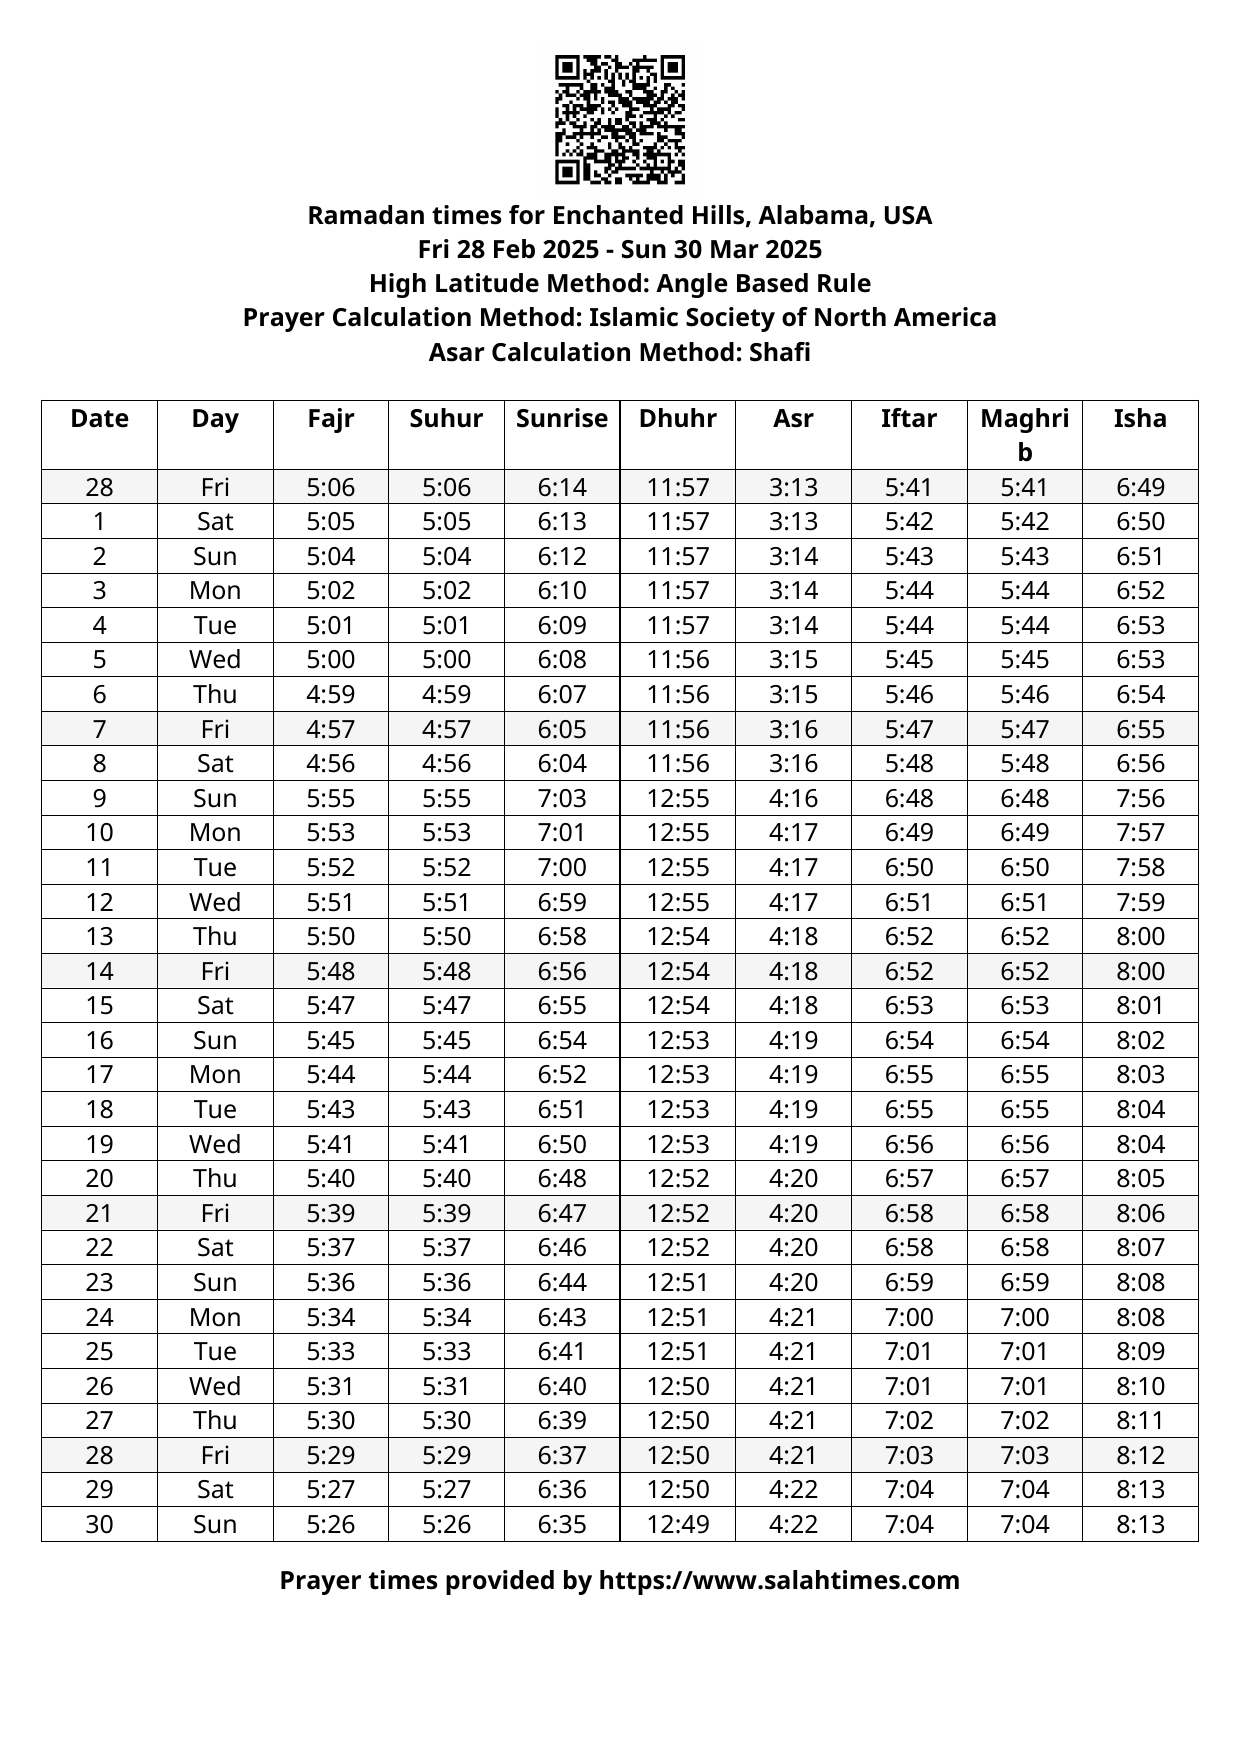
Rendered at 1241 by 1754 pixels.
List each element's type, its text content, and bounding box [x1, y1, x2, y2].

table_cell 12:50 [621, 1369, 735, 1402]
table_cell 7:04 [852, 1473, 967, 1506]
table_cell 7:01 [968, 1334, 1082, 1368]
table_cell 6:55 [505, 989, 619, 1022]
table_cell 11:57 [621, 470, 735, 503]
table_cell 8:08 [1083, 1300, 1198, 1333]
table_cell 5:53 [389, 816, 504, 849]
table_cell 5:31 [389, 1369, 504, 1402]
table_cell 6:55 [852, 1092, 967, 1126]
table_cell Sat [158, 989, 273, 1022]
table_cell 5:44 [852, 574, 967, 607]
table_cell 6:55 [968, 1092, 1082, 1126]
table_cell 4:20 [736, 1196, 851, 1229]
table_cell 29 [42, 1473, 157, 1506]
table_cell 8:12 [1083, 1438, 1198, 1472]
table_cell 4 [42, 608, 157, 642]
table_cell 5:30 [274, 1404, 388, 1437]
table_cell 4:59 [274, 677, 388, 711]
table_cell 6:52 [968, 919, 1082, 953]
table_cell Sun [158, 1265, 273, 1299]
table_cell 1 [42, 504, 157, 538]
table_cell Wed [158, 643, 273, 676]
table_cell 4:19 [736, 1127, 851, 1160]
table_cell Wed [158, 1127, 273, 1160]
table_cell 25 [42, 1334, 157, 1368]
table_cell 5:42 [968, 504, 1082, 538]
table_cell Sun [158, 1023, 273, 1057]
table_cell 7:02 [852, 1404, 967, 1437]
table_cell 6:46 [505, 1231, 619, 1264]
table_cell 4:18 [736, 954, 851, 987]
table_cell 12:53 [621, 1058, 735, 1091]
table_cell 11:57 [621, 608, 735, 642]
table_cell 6:51 [505, 1092, 619, 1126]
table_cell 5:50 [274, 919, 388, 953]
table_cell 12:49 [621, 1507, 735, 1541]
table_cell 6:58 [505, 919, 619, 953]
table_cell 5:41 [274, 1127, 388, 1160]
table_cell 5:47 [968, 712, 1082, 745]
table_cell 5:47 [852, 712, 967, 745]
table_cell Sat [158, 1231, 273, 1264]
table_cell Wed [158, 1369, 273, 1402]
table_cell 7:01 [505, 816, 619, 849]
table_cell 5:33 [274, 1334, 388, 1368]
table_cell 6:04 [505, 746, 619, 780]
table_cell 7:02 [968, 1404, 1082, 1437]
table_cell 6:49 [1083, 470, 1198, 503]
table_cell 5:55 [389, 781, 504, 814]
table_cell 6:36 [505, 1473, 619, 1506]
table_cell 12:54 [621, 989, 735, 1022]
table_cell 11:56 [621, 746, 735, 780]
table_cell 6:53 [1083, 608, 1198, 642]
table_header Dhuhr [621, 401, 735, 469]
table_cell 6:41 [505, 1334, 619, 1368]
table_cell 5:45 [389, 1023, 504, 1057]
table_cell 4:20 [736, 1265, 851, 1299]
table_cell 3:15 [736, 643, 851, 676]
table_cell 14 [42, 954, 157, 987]
table_cell 6:12 [505, 539, 619, 572]
table_cell 12:54 [621, 919, 735, 953]
table_cell 8:00 [1083, 954, 1198, 987]
table_cell 12:50 [621, 1473, 735, 1506]
table_cell 11:56 [621, 712, 735, 745]
table_cell 6:58 [852, 1231, 967, 1264]
table_cell 6:52 [968, 954, 1082, 987]
table_cell 5:29 [389, 1438, 504, 1472]
table_cell Tue [158, 608, 273, 642]
table_cell 6:52 [852, 954, 967, 987]
table_cell 6:05 [505, 712, 619, 745]
table_cell Sat [158, 746, 273, 780]
table_cell 4:17 [736, 850, 851, 884]
table_cell 5:48 [274, 954, 388, 987]
table_cell 4:19 [736, 1058, 851, 1091]
table_cell Fri [158, 1438, 273, 1472]
table_cell 11:56 [621, 643, 735, 676]
table_cell Fri [158, 712, 273, 745]
table_cell 8:02 [1083, 1023, 1198, 1057]
table_cell 6:13 [505, 504, 619, 538]
table_cell Tue [158, 1092, 273, 1126]
table_cell 4:20 [736, 1231, 851, 1264]
table_cell 6:54 [1083, 677, 1198, 711]
table_cell 12:52 [621, 1196, 735, 1229]
table_cell 6:07 [505, 677, 619, 711]
table_cell 6:51 [968, 885, 1082, 918]
table_cell 5:26 [389, 1507, 504, 1541]
table_cell 4:56 [274, 746, 388, 780]
table_cell 7:58 [1083, 850, 1198, 884]
table_cell 3 [42, 574, 157, 607]
table_cell 6:59 [968, 1265, 1082, 1299]
table_cell 7:03 [852, 1438, 967, 1472]
table_cell 12:54 [621, 954, 735, 987]
table_cell 6:35 [505, 1507, 619, 1541]
table_cell Mon [158, 1300, 273, 1333]
table_cell Sat [158, 504, 273, 538]
table_cell 3:14 [736, 608, 851, 642]
table_cell 4:22 [736, 1473, 851, 1506]
table_cell 5:04 [389, 539, 504, 572]
table_cell 5:43 [274, 1092, 388, 1126]
table_cell 5:41 [852, 470, 967, 503]
table_cell Tue [158, 850, 273, 884]
text Asar Calculation Method: Shafi [42, 334, 1198, 368]
table_cell 6:55 [968, 1058, 1082, 1091]
table_cell 6:56 [505, 954, 619, 987]
table_cell 22 [42, 1231, 157, 1264]
table_cell 12:53 [621, 1092, 735, 1126]
table_cell 4:17 [736, 816, 851, 849]
table_cell Mon [158, 816, 273, 849]
table_cell 8:11 [1083, 1404, 1198, 1437]
table_cell 8:06 [1083, 1196, 1198, 1229]
table_cell 5:31 [274, 1369, 388, 1402]
table_cell 5:44 [389, 1058, 504, 1091]
table_cell 6:09 [505, 608, 619, 642]
table_cell 12:53 [621, 1127, 735, 1160]
table_cell 6:50 [968, 850, 1082, 884]
text Prayer times provided by https://www.salahtimes.com [42, 1563, 1198, 1597]
table_cell 6:54 [968, 1023, 1082, 1057]
table_cell 12:50 [621, 1404, 735, 1437]
table_cell 5:27 [389, 1473, 504, 1506]
table_cell 6:58 [968, 1196, 1082, 1229]
table_cell 11:56 [621, 677, 735, 711]
table_cell 5:26 [274, 1507, 388, 1541]
table_cell 5:43 [852, 539, 967, 572]
table_cell 12:51 [621, 1334, 735, 1368]
table_cell 6 [42, 677, 157, 711]
table_cell 5:34 [389, 1300, 504, 1333]
table_cell 6:54 [852, 1023, 967, 1057]
table_cell 4:19 [736, 1023, 851, 1057]
table_cell 12:52 [621, 1161, 735, 1195]
table_cell 11:57 [621, 504, 735, 538]
table_cell 5:40 [389, 1161, 504, 1195]
table_cell 6:55 [852, 1058, 967, 1091]
table_cell 5:01 [274, 608, 388, 642]
table_cell 12:52 [621, 1231, 735, 1264]
table_cell 5:42 [852, 504, 967, 538]
table_cell 21 [42, 1196, 157, 1229]
table_cell 5:45 [274, 1023, 388, 1057]
table_cell 6:55 [1083, 712, 1198, 745]
table_cell 5:37 [389, 1231, 504, 1264]
table_cell 5 [42, 643, 157, 676]
table_cell 5:37 [274, 1231, 388, 1264]
table_cell 3:14 [736, 574, 851, 607]
table_cell 5:51 [389, 885, 504, 918]
table_cell 7:00 [852, 1300, 967, 1333]
table_cell 8:00 [1083, 919, 1198, 953]
table_cell 8:13 [1083, 1473, 1198, 1506]
text Fri 28 Feb 2025 - Sun 30 Mar 2025 [42, 232, 1198, 266]
table_cell 4:21 [736, 1334, 851, 1368]
table_cell 16 [42, 1023, 157, 1057]
table_cell 4:16 [736, 781, 851, 814]
table_cell 17 [42, 1058, 157, 1091]
table_cell 6:56 [1083, 746, 1198, 780]
table_cell 5:33 [389, 1334, 504, 1368]
table_cell 6:50 [1083, 504, 1198, 538]
table_cell 6:58 [852, 1196, 967, 1229]
table_cell Sun [158, 1507, 273, 1541]
table_cell 5:39 [389, 1196, 504, 1229]
table_cell 8:13 [1083, 1507, 1198, 1541]
table_cell 5:52 [389, 850, 504, 884]
table_cell 20 [42, 1161, 157, 1195]
table_header Iftar [852, 401, 967, 469]
table_cell 6:58 [968, 1231, 1082, 1264]
table_cell 9 [42, 781, 157, 814]
table_cell 28 [42, 1438, 157, 1472]
table_cell 5:00 [389, 643, 504, 676]
table_cell 12:55 [621, 850, 735, 884]
table_cell 3:16 [736, 746, 851, 780]
table_cell 6:51 [852, 885, 967, 918]
table_cell 4:17 [736, 885, 851, 918]
table_cell 6:44 [505, 1265, 619, 1299]
table_cell 5:45 [968, 643, 1082, 676]
table_cell 8:04 [1083, 1092, 1198, 1126]
table_cell 7:04 [852, 1507, 967, 1541]
table_cell 27 [42, 1404, 157, 1437]
table_cell 5:44 [852, 608, 967, 642]
table_cell 8:01 [1083, 989, 1198, 1022]
table_cell 6:53 [1083, 643, 1198, 676]
table_cell 15 [42, 989, 157, 1022]
table_cell 6:10 [505, 574, 619, 607]
table_cell 12:50 [621, 1438, 735, 1472]
table_cell 6:52 [505, 1058, 619, 1091]
table_cell 4:18 [736, 919, 851, 953]
table_cell 5:02 [274, 574, 388, 607]
table_cell Sat [158, 1473, 273, 1506]
table_cell 5:04 [274, 539, 388, 572]
table_cell 3:16 [736, 712, 851, 745]
table_cell 6:52 [1083, 574, 1198, 607]
table_cell 7:00 [505, 850, 619, 884]
table_cell 7:04 [968, 1473, 1082, 1506]
table_cell 13 [42, 919, 157, 953]
text High Latitude Method: Angle Based Rule [42, 266, 1198, 300]
table_cell 5:02 [389, 574, 504, 607]
table_cell Sun [158, 539, 273, 572]
table_cell 5:50 [389, 919, 504, 953]
table_header Fajr [274, 401, 388, 469]
table_cell 5:34 [274, 1300, 388, 1333]
table_cell 5:05 [274, 504, 388, 538]
table_cell 5:44 [968, 574, 1082, 607]
table_cell 7:57 [1083, 816, 1198, 849]
table_cell 5:44 [274, 1058, 388, 1091]
table_cell 4:21 [736, 1369, 851, 1402]
text Prayer Calculation Method: Islamic Society of North America [42, 300, 1198, 334]
table_header Suhur [389, 401, 504, 469]
table_cell 12:51 [621, 1265, 735, 1299]
table_cell 7:00 [968, 1300, 1082, 1333]
table_header Sunrise [505, 401, 619, 469]
table_header Isha [1083, 401, 1198, 469]
table_cell 6:57 [968, 1161, 1082, 1195]
table_cell 6:57 [852, 1161, 967, 1195]
table_cell 6:40 [505, 1369, 619, 1402]
table_header Day [158, 401, 273, 469]
table_cell 5:41 [968, 470, 1082, 503]
table_cell 12:55 [621, 885, 735, 918]
table_cell 4:57 [389, 712, 504, 745]
table_cell 24 [42, 1300, 157, 1333]
table_cell 6:48 [505, 1161, 619, 1195]
table_cell 7:03 [505, 781, 619, 814]
table_cell 6:49 [968, 816, 1082, 849]
table_cell 5:40 [274, 1161, 388, 1195]
table_cell 28 [42, 470, 157, 503]
table_cell 6:47 [505, 1196, 619, 1229]
table_cell 5:46 [852, 677, 967, 711]
table_cell 6:48 [968, 781, 1082, 814]
table_cell 6:43 [505, 1300, 619, 1333]
table_cell 6:59 [505, 885, 619, 918]
table_cell 2 [42, 539, 157, 572]
table_cell 18 [42, 1092, 157, 1126]
table_cell 11:57 [621, 539, 735, 572]
table_cell Mon [158, 1058, 273, 1091]
table_cell 12:53 [621, 1023, 735, 1057]
table_cell 5:05 [389, 504, 504, 538]
table_cell 6:14 [505, 470, 619, 503]
table_cell 12 [42, 885, 157, 918]
table_cell 6:59 [852, 1265, 967, 1299]
table_cell 8:08 [1083, 1265, 1198, 1299]
table_cell Wed [158, 885, 273, 918]
table_cell 5:29 [274, 1438, 388, 1472]
table_cell 4:57 [274, 712, 388, 745]
table_cell 12:55 [621, 816, 735, 849]
table_cell Thu [158, 919, 273, 953]
table_header Date [42, 401, 157, 469]
table_cell 5:30 [389, 1404, 504, 1437]
table_cell 8 [42, 746, 157, 780]
table_cell Thu [158, 1404, 273, 1437]
table_cell Mon [158, 574, 273, 607]
table_cell 6:39 [505, 1404, 619, 1437]
table_cell 8:05 [1083, 1161, 1198, 1195]
table_cell 6:48 [852, 781, 967, 814]
table_cell 6:54 [505, 1023, 619, 1057]
table_cell 8:07 [1083, 1231, 1198, 1264]
table_cell 6:51 [1083, 539, 1198, 572]
table_cell 4:59 [389, 677, 504, 711]
table_cell 6:56 [968, 1127, 1082, 1160]
table_cell Thu [158, 677, 273, 711]
table_cell 4:21 [736, 1404, 851, 1437]
table_cell 7 [42, 712, 157, 745]
table_cell 10 [42, 816, 157, 849]
table_cell 5:44 [968, 608, 1082, 642]
table_cell 12:51 [621, 1300, 735, 1333]
table_cell 5:45 [852, 643, 967, 676]
table_cell 5:01 [389, 608, 504, 642]
table_cell 5:48 [968, 746, 1082, 780]
table_cell 4:18 [736, 989, 851, 1022]
table_cell Thu [158, 1161, 273, 1195]
table_cell 4:21 [736, 1300, 851, 1333]
table_cell Fri [158, 1196, 273, 1229]
table_cell Fri [158, 954, 273, 987]
picture [542, 41, 699, 198]
table_cell 4:19 [736, 1092, 851, 1126]
table_cell 5:41 [389, 1127, 504, 1160]
table_cell 30 [42, 1507, 157, 1541]
table_cell 6:52 [852, 919, 967, 953]
table_cell 12:55 [621, 781, 735, 814]
text Ramadan times for Enchanted Hills, Alabama, USA [42, 198, 1198, 232]
table_cell Sun [158, 781, 273, 814]
table_cell 6:08 [505, 643, 619, 676]
table_cell 5:51 [274, 885, 388, 918]
table_cell Tue [158, 1334, 273, 1368]
table_cell 8:04 [1083, 1127, 1198, 1160]
table_cell 23 [42, 1265, 157, 1299]
table_cell Fri [158, 470, 273, 503]
table_cell 11:57 [621, 574, 735, 607]
table_cell 5:53 [274, 816, 388, 849]
table_cell 5:52 [274, 850, 388, 884]
table_cell 6:37 [505, 1438, 619, 1472]
table_cell 26 [42, 1369, 157, 1402]
table_header Maghrib [968, 401, 1082, 469]
table_cell 5:48 [389, 954, 504, 987]
table_cell 5:43 [389, 1092, 504, 1126]
table_cell 19 [42, 1127, 157, 1160]
table_cell 8:10 [1083, 1369, 1198, 1402]
table_cell 5:00 [274, 643, 388, 676]
table_cell 4:21 [736, 1438, 851, 1472]
table_cell 5:47 [389, 989, 504, 1022]
table_cell 4:20 [736, 1161, 851, 1195]
table_cell 8:09 [1083, 1334, 1198, 1368]
table_cell 5:06 [274, 470, 388, 503]
table_cell 4:56 [389, 746, 504, 780]
table_cell 7:01 [852, 1369, 967, 1402]
table_cell 5:27 [274, 1473, 388, 1506]
table_cell 6:50 [852, 850, 967, 884]
table_cell 7:56 [1083, 781, 1198, 814]
table_cell 5:06 [389, 470, 504, 503]
table_cell 6:53 [968, 989, 1082, 1022]
table_cell 6:56 [852, 1127, 967, 1160]
table_cell 5:36 [274, 1265, 388, 1299]
table_cell 7:01 [968, 1369, 1082, 1402]
table_cell 5:43 [968, 539, 1082, 572]
table_cell 5:47 [274, 989, 388, 1022]
table_cell 6:53 [852, 989, 967, 1022]
table_cell 5:36 [389, 1265, 504, 1299]
table_cell 6:49 [852, 816, 967, 849]
table_cell 4:22 [736, 1507, 851, 1541]
table_cell 3:14 [736, 539, 851, 572]
table_cell 5:55 [274, 781, 388, 814]
table_cell 7:01 [852, 1334, 967, 1368]
table_cell 7:04 [968, 1507, 1082, 1541]
table_cell 5:46 [968, 677, 1082, 711]
table_cell 6:50 [505, 1127, 619, 1160]
table_cell 3:13 [736, 470, 851, 503]
table_cell 5:39 [274, 1196, 388, 1229]
table_cell 11 [42, 850, 157, 884]
table_cell 7:59 [1083, 885, 1198, 918]
table_cell 5:48 [852, 746, 967, 780]
table_cell 3:13 [736, 504, 851, 538]
table_cell 3:15 [736, 677, 851, 711]
table_cell 8:03 [1083, 1058, 1198, 1091]
table_header Asr [736, 401, 851, 469]
table_cell 7:03 [968, 1438, 1082, 1472]
